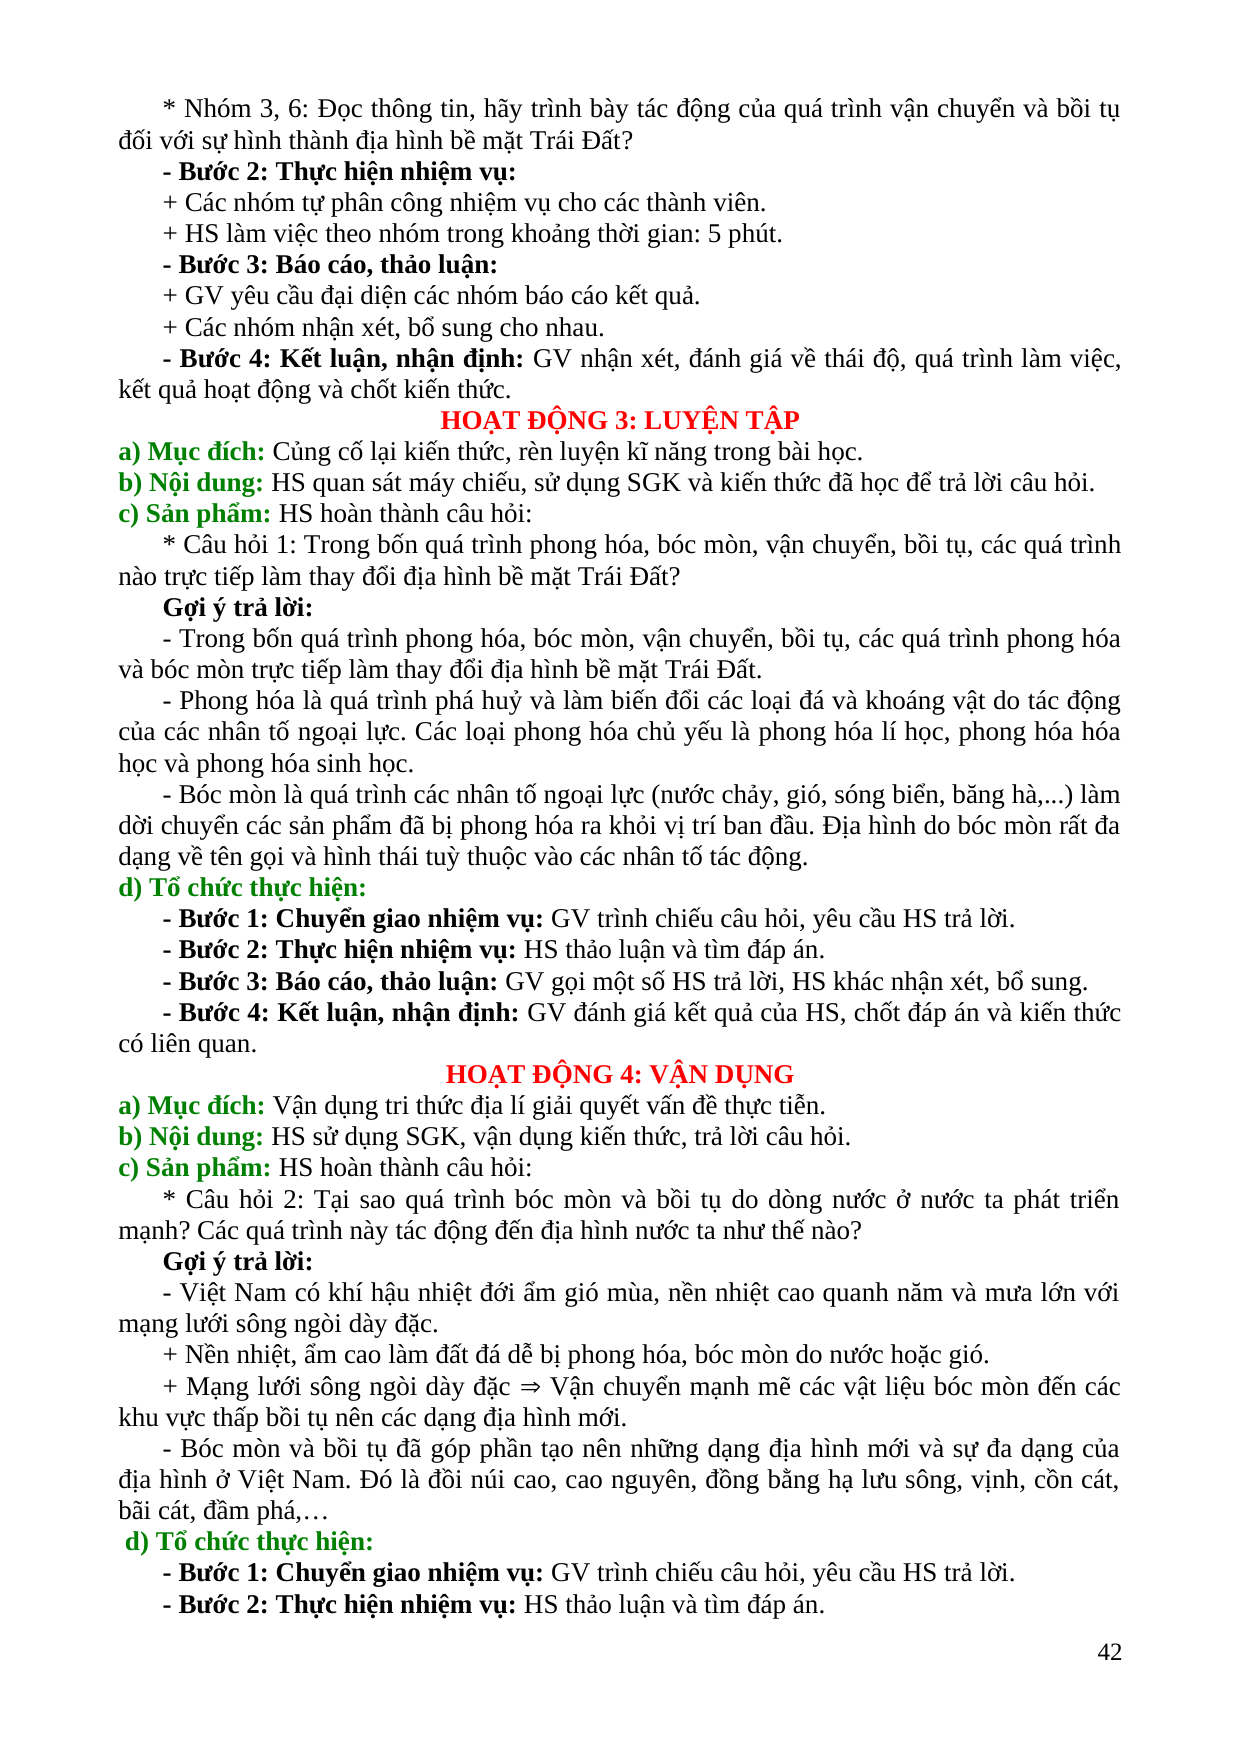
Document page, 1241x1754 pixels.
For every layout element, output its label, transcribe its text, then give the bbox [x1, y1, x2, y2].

text HOẠT ĐỘNG 3: LUYỆN TẬP [118, 404, 1122, 435]
text + Nền nhiệt, ẩm cao làm đất đá dễ bị phong hóa, bóc mòn do nước hoặc gió. [118, 1338, 1122, 1369]
text Gợi ý trả lời: [118, 591, 1122, 622]
text - Bước 2: Thực hiện nhiệm vụ: HS thảo luận và tìm đáp án. [118, 1588, 1122, 1619]
text - Bước 3: Báo cáo, thảo luận: GV gọi một số HS trả lời, HS khác nhận xét, bổ sung. [118, 965, 1122, 996]
text - Bóc mòn và bồi tụ đã góp phần tạo nên những dạng địa hình mới và sự đa dạng của địa hình ở Việt Nam. Đó là đồi núi cao, cao nguyên, đồng bằng hạ lưu sông, vịnh, cồn cát, bãi cát, đầm phá,… [118, 1432, 1122, 1525]
text HOẠT ĐỘNG 4: VẬN DỤNG [118, 1058, 1122, 1089]
text - Phong hóa là quá trình phá huỷ và làm biến đổi các loại đá và khoáng vật do tác động của các nhân tố ngoại lực. Các loại phong hóa chủ yếu là phong hóa lí học, phong hóa hóa học và phong hóa sinh học. [118, 684, 1122, 778]
text - Trong bốn quá trình phong hóa, bóc mòn, vận chuyển, bồi tụ, các quá trình phong hóa và bóc mòn trực tiếp làm thay đổi địa hình bề mặt Trái Đất. [118, 622, 1122, 684]
text * Câu hỏi 1: Trong bốn quá trình phong hóa, bóc mòn, vận chuyển, bồi tụ, các quá trình nào trực tiếp làm thay đổi địa hình bề mặt Trái Đất? [118, 529, 1122, 591]
text + HS làm việc theo nhóm trong khoảng thời gian: 5 phút. [118, 217, 1122, 248]
text - Bước 4: Kết luận, nhận định: GV đánh giá kết quả của HS, chốt đáp án và kiến thức có liên quan. [118, 996, 1122, 1058]
text d) Tổ chức thực hiện: [118, 871, 1122, 902]
text + Mạng lưới sông ngòi dày đặc Vận chuyển mạnh mẽ các vật liệu bóc mòn đến các khu vực thấp bồi tụ nên các dạng địa hình mới. [118, 1369, 1122, 1432]
text - Bước 3: Báo cáo, thảo luận: [118, 248, 1122, 279]
text + GV yêu cầu đại diện các nhóm báo cáo kết quả. [118, 279, 1122, 311]
text b) Nội dung: HS quan sát máy chiếu, sử dụng SGK và kiến thức đã học để trả lời câu hỏi. [118, 466, 1122, 497]
text - Bước 2: Thực hiện nhiệm vụ: HS thảo luận và tìm đáp án. [118, 933, 1122, 965]
text + Các nhóm tự phân công nhiệm vụ cho các thành viên. [118, 186, 1122, 217]
text - Việt Nam có khí hậu nhiệt đới ẩm gió mùa, nền nhiệt cao quanh năm và mưa lớn với mạng lưới sông ngòi dày đặc. [118, 1276, 1122, 1338]
text - Bóc mòn là quá trình các nhân tố ngoại lực (nước chảy, gió, sóng biển, băng hà,...) làm dời chuyển các sản phẩm đã bị phong hóa ra khỏi vị trí ban đầu. Địa hình do bóc mòn rất đa dạng về tên gọi và hình thái tuỳ thuộc vào các nhân tố tác động. [118, 778, 1122, 871]
text d) Tổ chức thực hiện: [118, 1525, 1122, 1557]
text c) Sản phẩm: HS hoàn thành câu hỏi: [118, 1152, 1122, 1183]
text + Các nhóm nhận xét, bổ sung cho nhau. [118, 311, 1122, 342]
text b) Nội dung: HS sử dụng SGK, vận dụng kiến thức, trả lời câu hỏi. [118, 1120, 1122, 1152]
text * Câu hỏi 2: Tại sao quá trình bóc mòn và bồi tụ do dòng nước ở nước ta phát triển mạnh? Các quá trình này tác động đến địa hình nước ta như thế nào? [118, 1183, 1122, 1245]
text a) Mục đích: Củng cố lại kiến thức, rèn luyện kĩ năng trong bài học. [118, 435, 1122, 466]
text - Bước 1: Chuyển giao nhiệm vụ: GV trình chiếu câu hỏi, yêu cầu HS trả lời. [118, 1557, 1122, 1588]
text c) Sản phẩm: HS hoàn thành câu hỏi: [118, 497, 1122, 529]
text Gợi ý trả lời: [118, 1245, 1122, 1276]
text a) Mục đích: Vận dụng tri thức địa lí giải quyết vấn đề thực tiễn. [118, 1089, 1122, 1120]
text - Bước 2: Thực hiện nhiệm vụ: [118, 155, 1122, 186]
text * Nhóm 3, 6: Đọc thông tin, hãy trình bày tác động của quá trình vận chuyển và bồi tụ đối với sự hình thành địa hình bề mặt Trái Đất? [118, 93, 1122, 155]
text - Bước 1: Chuyển giao nhiệm vụ: GV trình chiếu câu hỏi, yêu cầu HS trả lời. [118, 902, 1122, 933]
text - Bước 4: Kết luận, nhận định: GV nhận xét, đánh giá về thái độ, quá trình làm việc, kết quả hoạt động và chốt kiến thức. [118, 342, 1122, 404]
